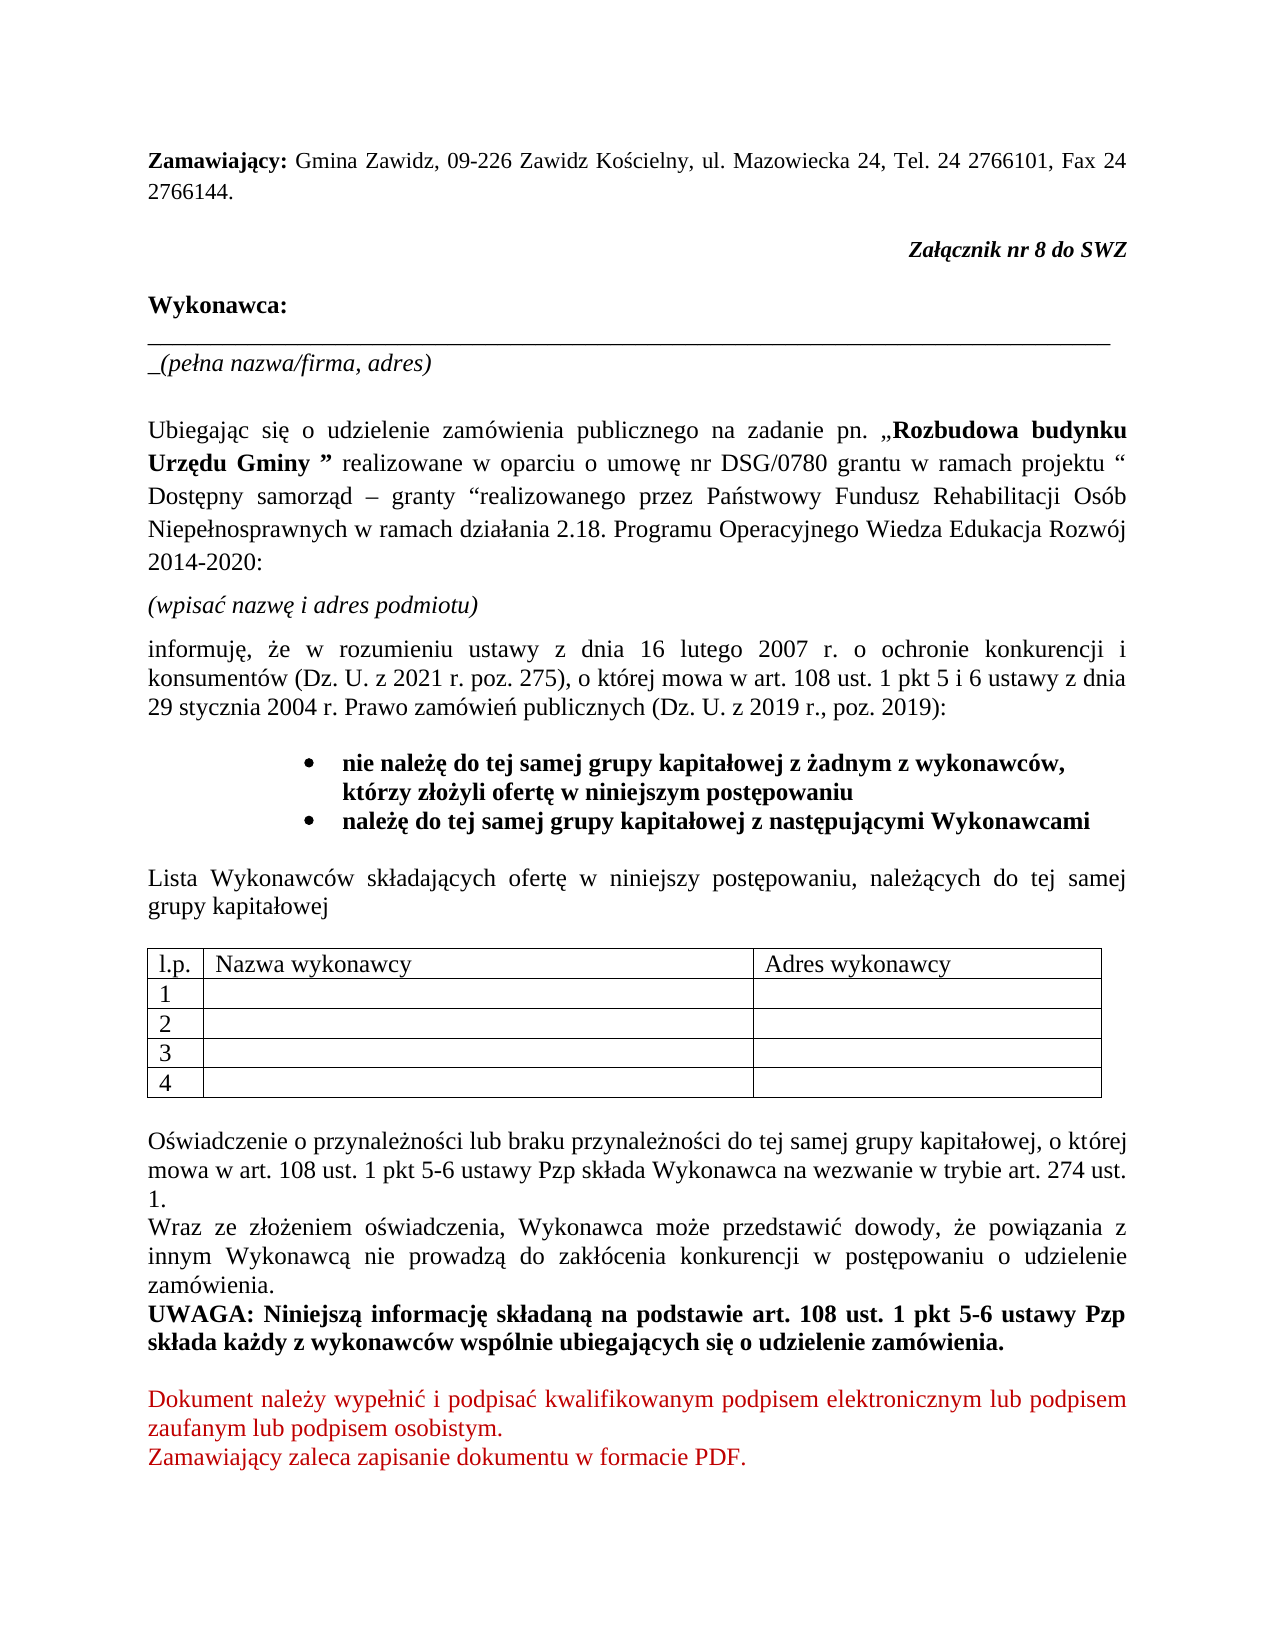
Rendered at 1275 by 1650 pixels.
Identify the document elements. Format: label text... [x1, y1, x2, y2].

table_cell [754, 1039, 1101, 1067]
text Zamawiający zaleca zapisanie dokumentu w formacie PDF. [148, 1442, 1127, 1470]
table_cell 3 [148, 1039, 203, 1067]
text UWAGA: Niniejszą informację składaną na podstawie art. 108 ust. 1 pkt 5-6 ustawy Pzp składa każdy z wykonawców wspólnie ubiegających się o udzielenie zamówienia. [148, 1299, 1127, 1356]
text Lista Wykonawców składających ofertę w niniejszy postępowaniu, należących do tej samej grupy kapitałowej [148, 863, 1127, 920]
text Zamawiający: Gmina Zawidz, 09-226 Zawidz Kościelny, ul. Mazowiecka 24, Tel. 24 2766101, Fax 24 2766144. [148, 148, 1127, 204]
table_cell [204, 1009, 753, 1037]
text Ubiegając się o udzielenie zamówienia publicznego na zadanie pn. „Rozbudowa budynku Urzędu Gminy ” realizowane w oparciu o umowę nr DSG/0780 grantu w ramach projektu “ Dostępny samorząd – granty “realizowanego przez Państwowy Fundusz Rehabilitacji Osób Niepełnosprawnych w ramach działania 2.18. Programu Operacyjnego Wiedza Edukacja Rozwój 2014-2020: [148, 415, 1127, 576]
text ______________________________________________________________________________(pełna nazwa/firma, adres) [148, 319, 1127, 377]
text Wykonawca: [148, 290, 1127, 319]
table_cell [754, 1009, 1101, 1037]
table_cell [204, 1039, 753, 1067]
table_cell [754, 1068, 1101, 1097]
text Wraz ze złożeniem oświadczenia, Wykonawca może przedstawić dowody, że powiązania z innym Wykonawcą nie prowadzą do zakłócenia konkurencji w postępowaniu o udzielenie zamówienia. [148, 1212, 1127, 1299]
list należę do tej samej grupy kapitałowej z następującymi Wykonawcami [304, 806, 1127, 834]
table_cell 4 [148, 1068, 203, 1097]
text (wpisać nazwę i adres podmiotu) [148, 591, 1127, 619]
table_cell 2 [148, 1009, 203, 1037]
table_cell [204, 1068, 753, 1097]
table_cell 1 [148, 979, 203, 1008]
text informuję, że w rozumieniu ustawy z dnia 16 lutego 2007 r. o ochronie konkurencji i konsumentów (Dz. U. z 2021 r. poz. 275), o której mowa w art. 108 ust. 1 pkt 5 i 6 ustawy z dnia 29 stycznia 2004 r. Prawo zamówień publicznych (Dz. U. z 2019 r., poz. 2019): [148, 634, 1127, 720]
text Załącznik nr 8 do SWZ [148, 236, 1127, 262]
table_header Nazwa wykonawcy [204, 949, 753, 978]
text Oświadczenie o przynależności lub braku przynależności do tej samej grupy kapitałowej, o której mowa w art. 108 ust. 1 pkt 5-6 ustawy Pzp składa Wykonawca na wezwanie w trybie art. 274 ust. 1. [148, 1126, 1127, 1212]
text Dokument należy wypełnić i podpisać kwalifikowanym podpisem elektronicznym lub podpisem zaufanym lub podpisem osobistym. [148, 1384, 1127, 1442]
table_header Adres wykonawcy [754, 949, 1101, 978]
table_header l.p. [148, 949, 203, 978]
list nie należę do tej samej grupy kapitałowej z żadnym z wykonawców, którzy złożyli ofertę w niniejszym postępowaniu [304, 748, 1127, 806]
table_cell [204, 979, 753, 1008]
table_cell [754, 979, 1101, 1008]
